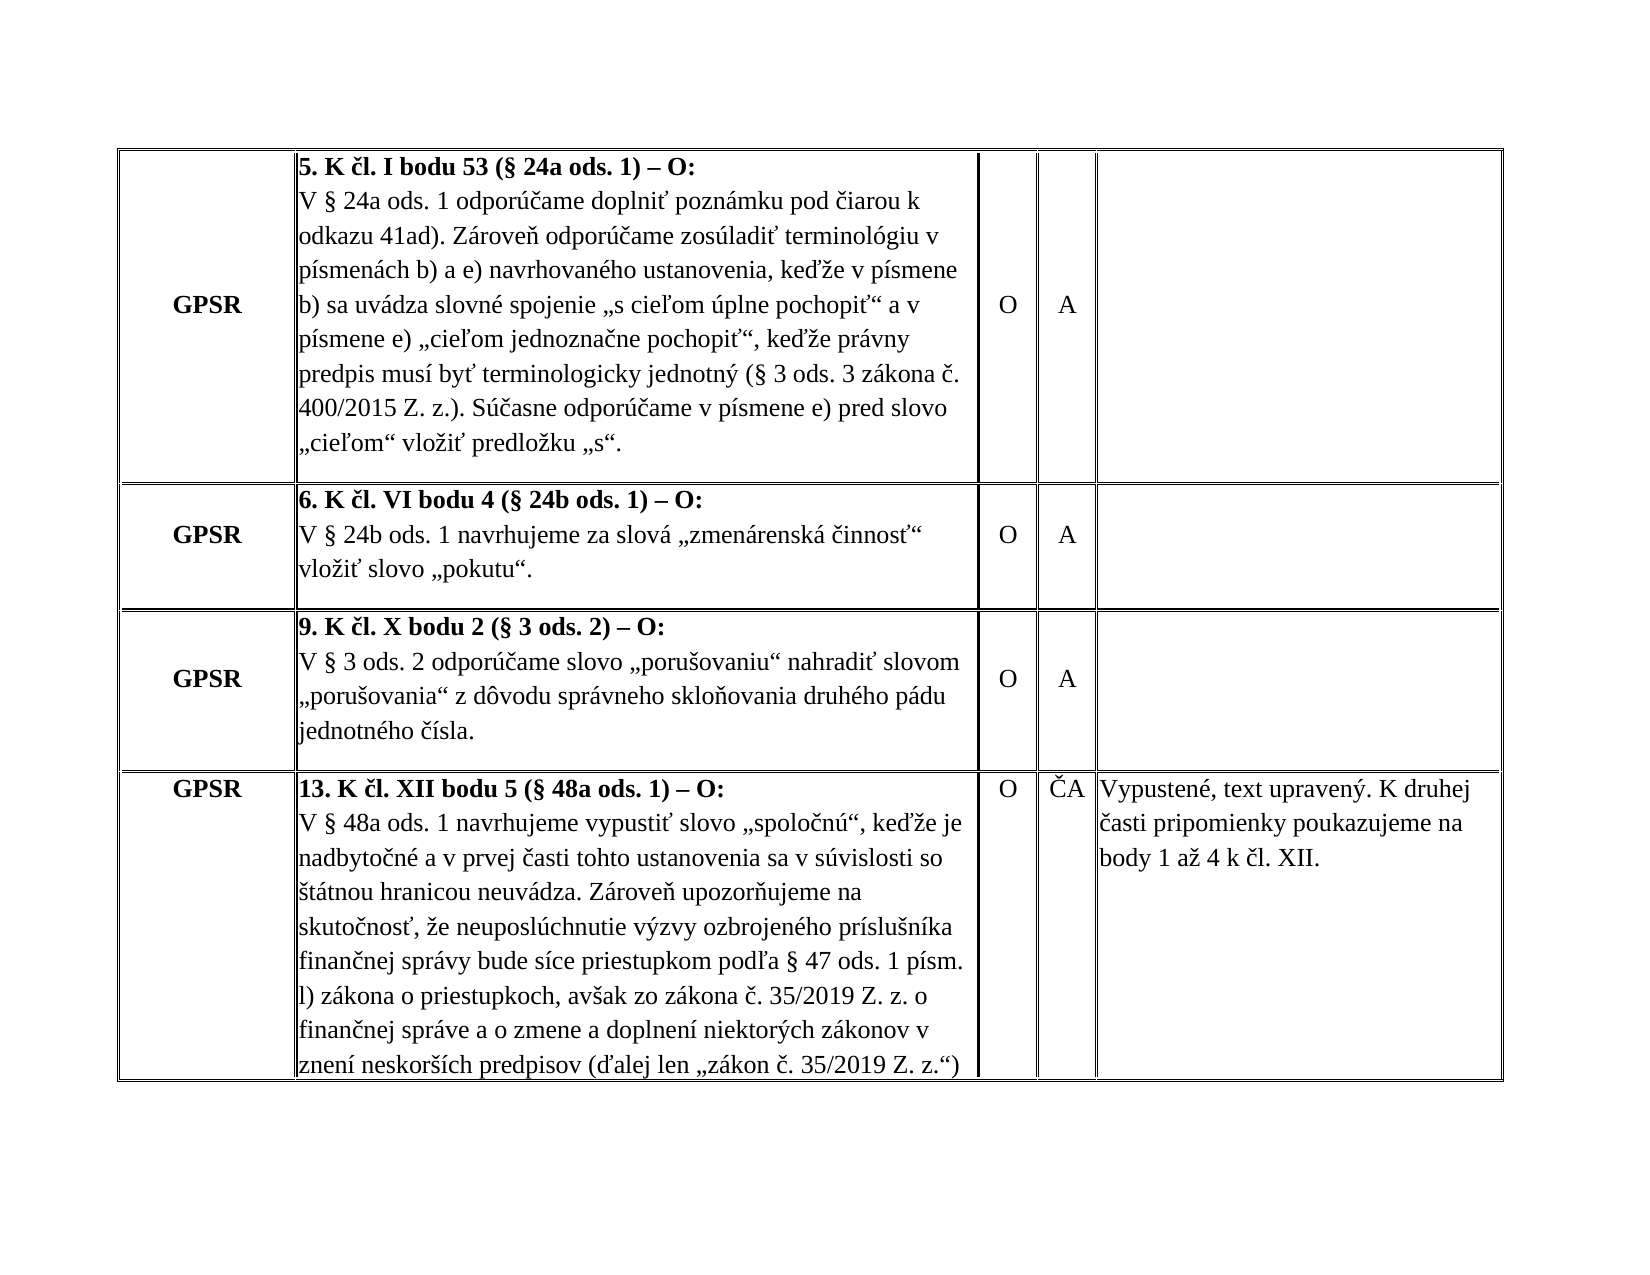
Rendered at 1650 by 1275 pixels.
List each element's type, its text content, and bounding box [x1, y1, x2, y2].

table_cell ČA [1038, 773, 1097, 1079]
table_cell GPSR [120, 481, 294, 608]
table_cell 9. K čl. X bodu 2 (§ 3 ods. 2) – O: V § 3 ods. 2 odporúčame slovo „porušovaniu“ nahradiť slovom „porušovania“ z dôvodu správneho skloňovania druhého pádu jednotného čísla. [298, 612, 977, 769]
table_cell [1098, 481, 1501, 608]
table_cell GPSR [120, 608, 294, 769]
table_cell [1098, 608, 1501, 769]
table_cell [1097, 770, 1501, 1079]
table_cell O [980, 485, 1036, 608]
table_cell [296, 773, 978, 1079]
table_cell O [980, 612, 1036, 769]
table_cell A [1039, 612, 1095, 769]
table_cell A [1038, 151, 1097, 481]
table_cell GPSR [118, 149, 296, 481]
table_cell [1097, 151, 1501, 481]
table_cell O [978, 151, 1038, 481]
table_cell A [1039, 485, 1095, 608]
table_cell O [978, 773, 1038, 1079]
table_cell 6. K čl. VI bodu 4 (§ 24b ods. 1) – O: V § 24b ods. 1 navrhujeme za slová „zmenárenská činnosť“ vložiť slovo „pokutu“. [298, 485, 977, 608]
table_cell 5. K čl. I bodu 53 (§ 24a ods. 1) – O: V § 24a ods. 1 odporúčame doplniť poznámku pod čiarou k odkazu 41ad). Zároveň odporúčame zosúladiť terminológiu v písmenách b) a e) navrhovaného ustanovenia, keďže v písmene b) sa uvádza slovné spojenie „s cieľom úplne pochopiť“ a v písmene e) „cieľom jednoznačne pochopiť“, keďže právny predpis musí byť terminologicky jednotný (§ 3 ods. 3 zákona č. 400/2015 Z. z.). Súčasne odporúčame v písmene e) pred slovo „cieľom“ vložiť predložku „s“. [296, 151, 978, 481]
table_cell GPSR [120, 770, 296, 1079]
